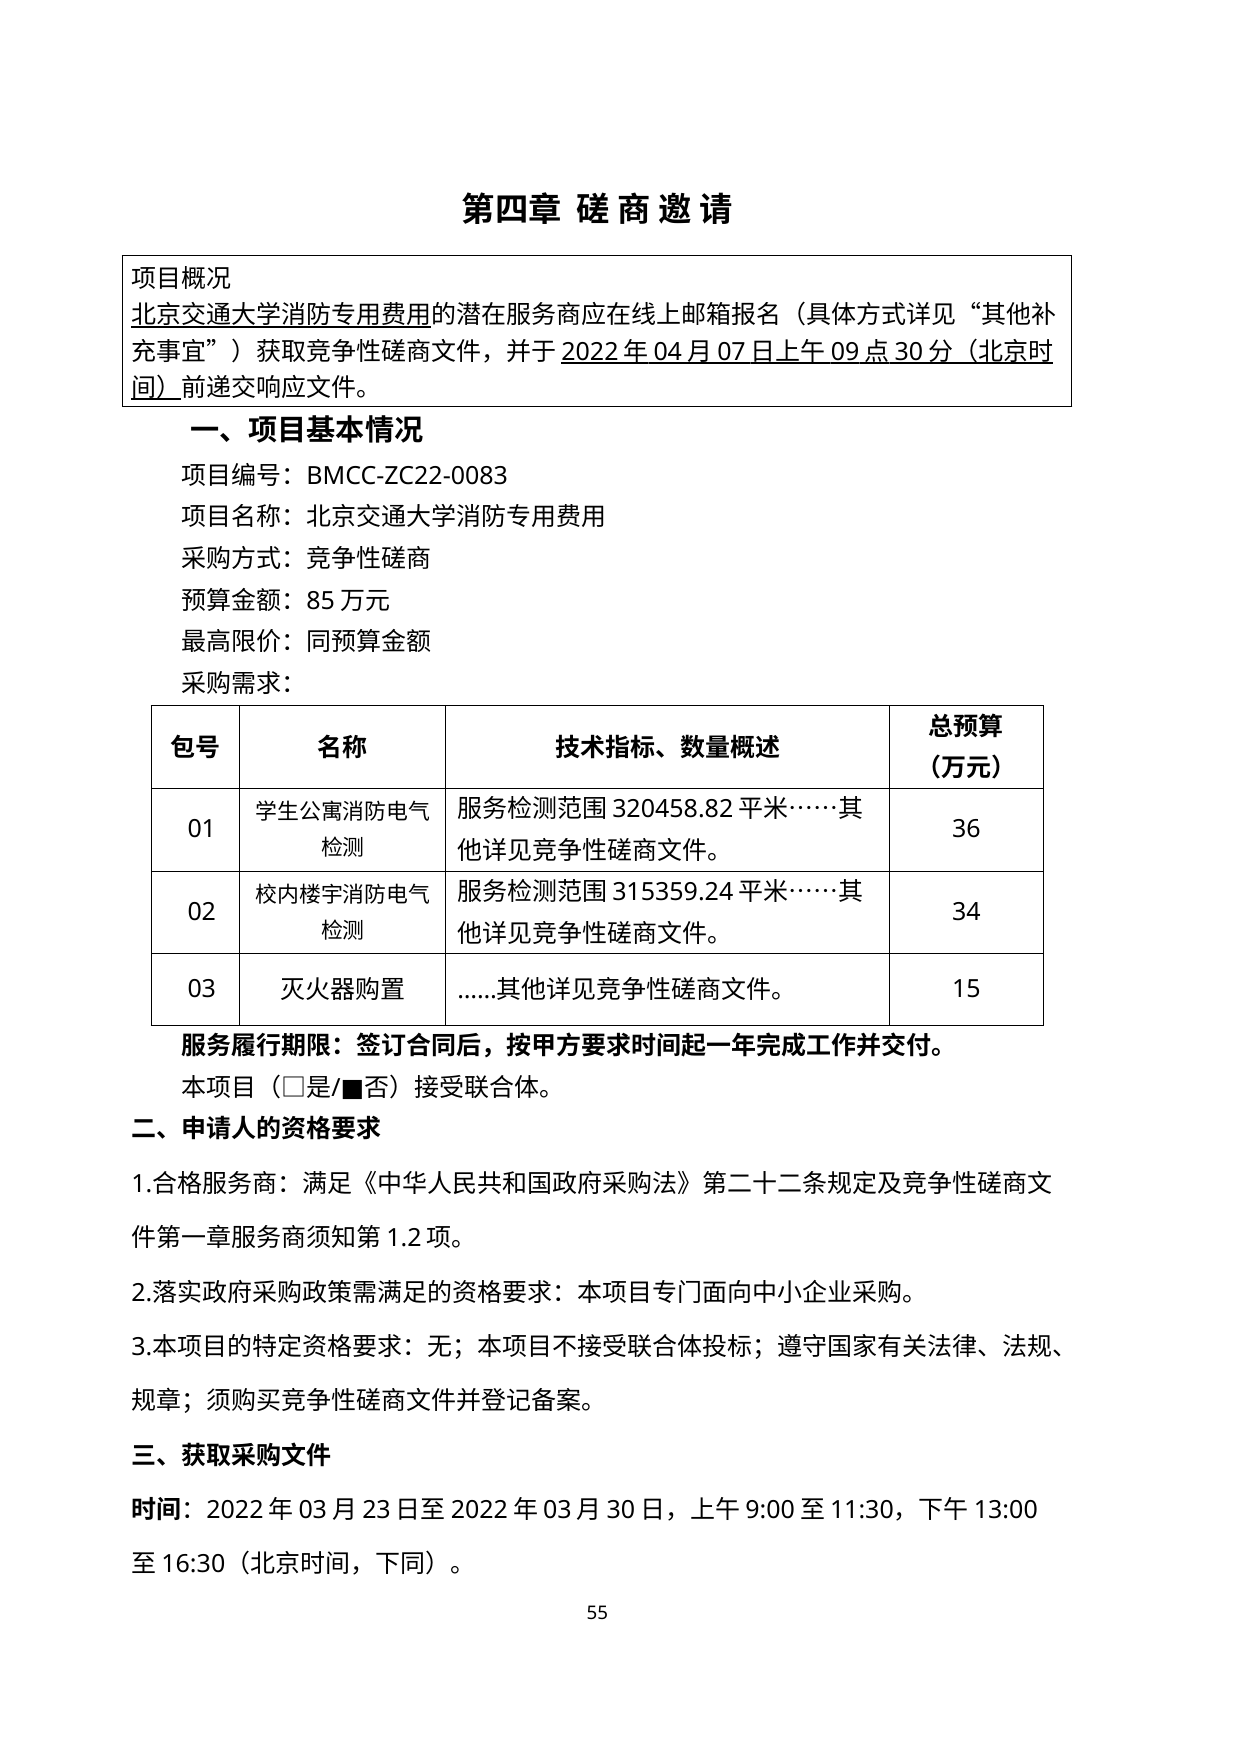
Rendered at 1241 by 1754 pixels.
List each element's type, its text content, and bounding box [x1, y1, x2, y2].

text 预算金额：85万元 [131, 580, 1063, 616]
text 项目名称：北京交通大学消防专用费用 [131, 497, 1063, 533]
text 服务履行期限：签订合同后，按甲方要求时间起一年完成工作并交付。 [131, 1026, 1063, 1062]
table_cell 校内楼宇消防电气检测 [240, 872, 445, 953]
table_cell ……其他详见竞争性磋商文件。 [446, 954, 889, 1024]
table_cell 36 [890, 789, 1043, 871]
text 2.落实政府采购政策需满足的资格要求：本项目专门面向中小企业采购。 [131, 1272, 1063, 1308]
text 一、项目基本情况 [131, 407, 1063, 449]
text 二、申请人的资格要求 [131, 1109, 1063, 1145]
table_cell 01 [152, 789, 239, 871]
table_cell 学生公寓消防电气检测 [240, 789, 445, 871]
table_cell 34 [890, 872, 1043, 953]
table_cell 15 [890, 954, 1043, 1024]
text 本项目（□是/■否）接受联合体。 [131, 1067, 1063, 1103]
text 三、获取采购文件 [131, 1435, 1063, 1471]
table_header 总预算 （万元） [890, 706, 1043, 788]
table_header 技术指标、数量概述 [446, 706, 889, 788]
text 1.合格服务商：满足《中华人民共和国政府采购法》第二十二条规定及竞争性磋商文件第一章服务商须知第1.2项。 [131, 1163, 1063, 1254]
text 项目编号：BMCC-ZC22-0083 [131, 455, 1063, 491]
text 北京交通大学消防专用费用的潜在服务商应在线上邮箱报名（具体方式详见“其他补充事宜”）获取竞争性磋商文件，并于2022年04月07日上午09点30分（北京时间）前递交响应文件。 [123, 292, 1071, 406]
text 采购需求： [131, 663, 1063, 700]
text 3.本项目的特定资格要求：无；本项目不接受联合体投标；遵守国家有关法律、法规、规章；须购买竞争性磋商文件并登记备案。 [131, 1326, 1063, 1417]
table_cell 02 [152, 872, 239, 953]
table_header 包号 [152, 706, 239, 788]
table_header 名称 [240, 706, 445, 788]
text 采购方式：竞争性磋商 [131, 538, 1063, 575]
table_cell 03 [152, 954, 239, 1024]
table_cell 灭火器购置 [240, 954, 445, 1024]
text 时间：2022年03月23日至2022年03月30日，上午9:00至11:30，下午13:00至16:30（北京时间，下同）。 [131, 1489, 1063, 1580]
table_cell 服务检测范围315359.24平米……其他详见竞争性磋商文件。 [446, 872, 889, 953]
text 项目概况 [123, 256, 1071, 292]
table_cell 服务检测范围320458.82平米……其他详见竞争性磋商文件。 [446, 789, 889, 871]
subtitle 第四章 磋 商 邀 请 [131, 183, 1063, 231]
text 最高限价：同预算金额 [131, 622, 1063, 658]
